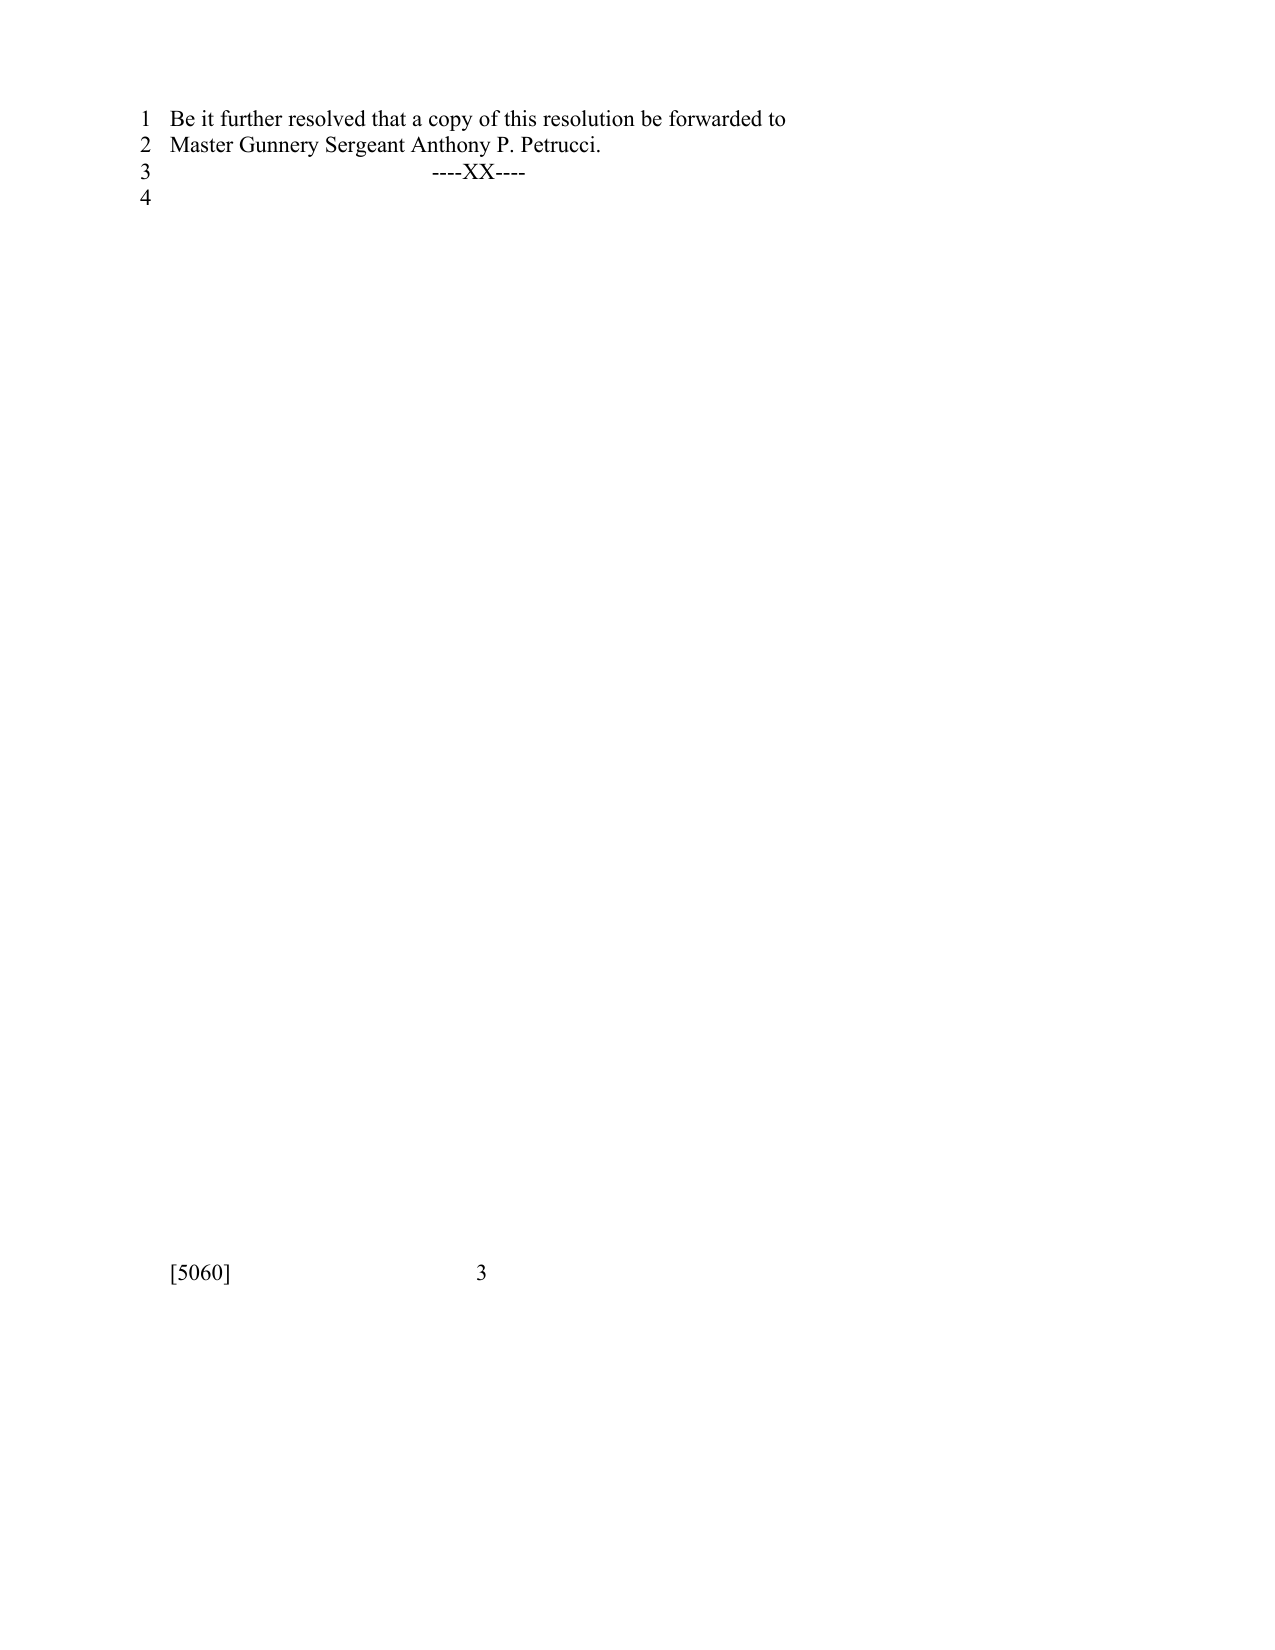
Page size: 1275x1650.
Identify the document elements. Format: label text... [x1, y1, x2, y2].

text Be it further resolved that a copy of this resolution be forwarded to Master Gunnery Sergeant Anthony P. Petrucci. [169, 105, 787, 158]
text ----XX---- [169, 158, 787, 184]
